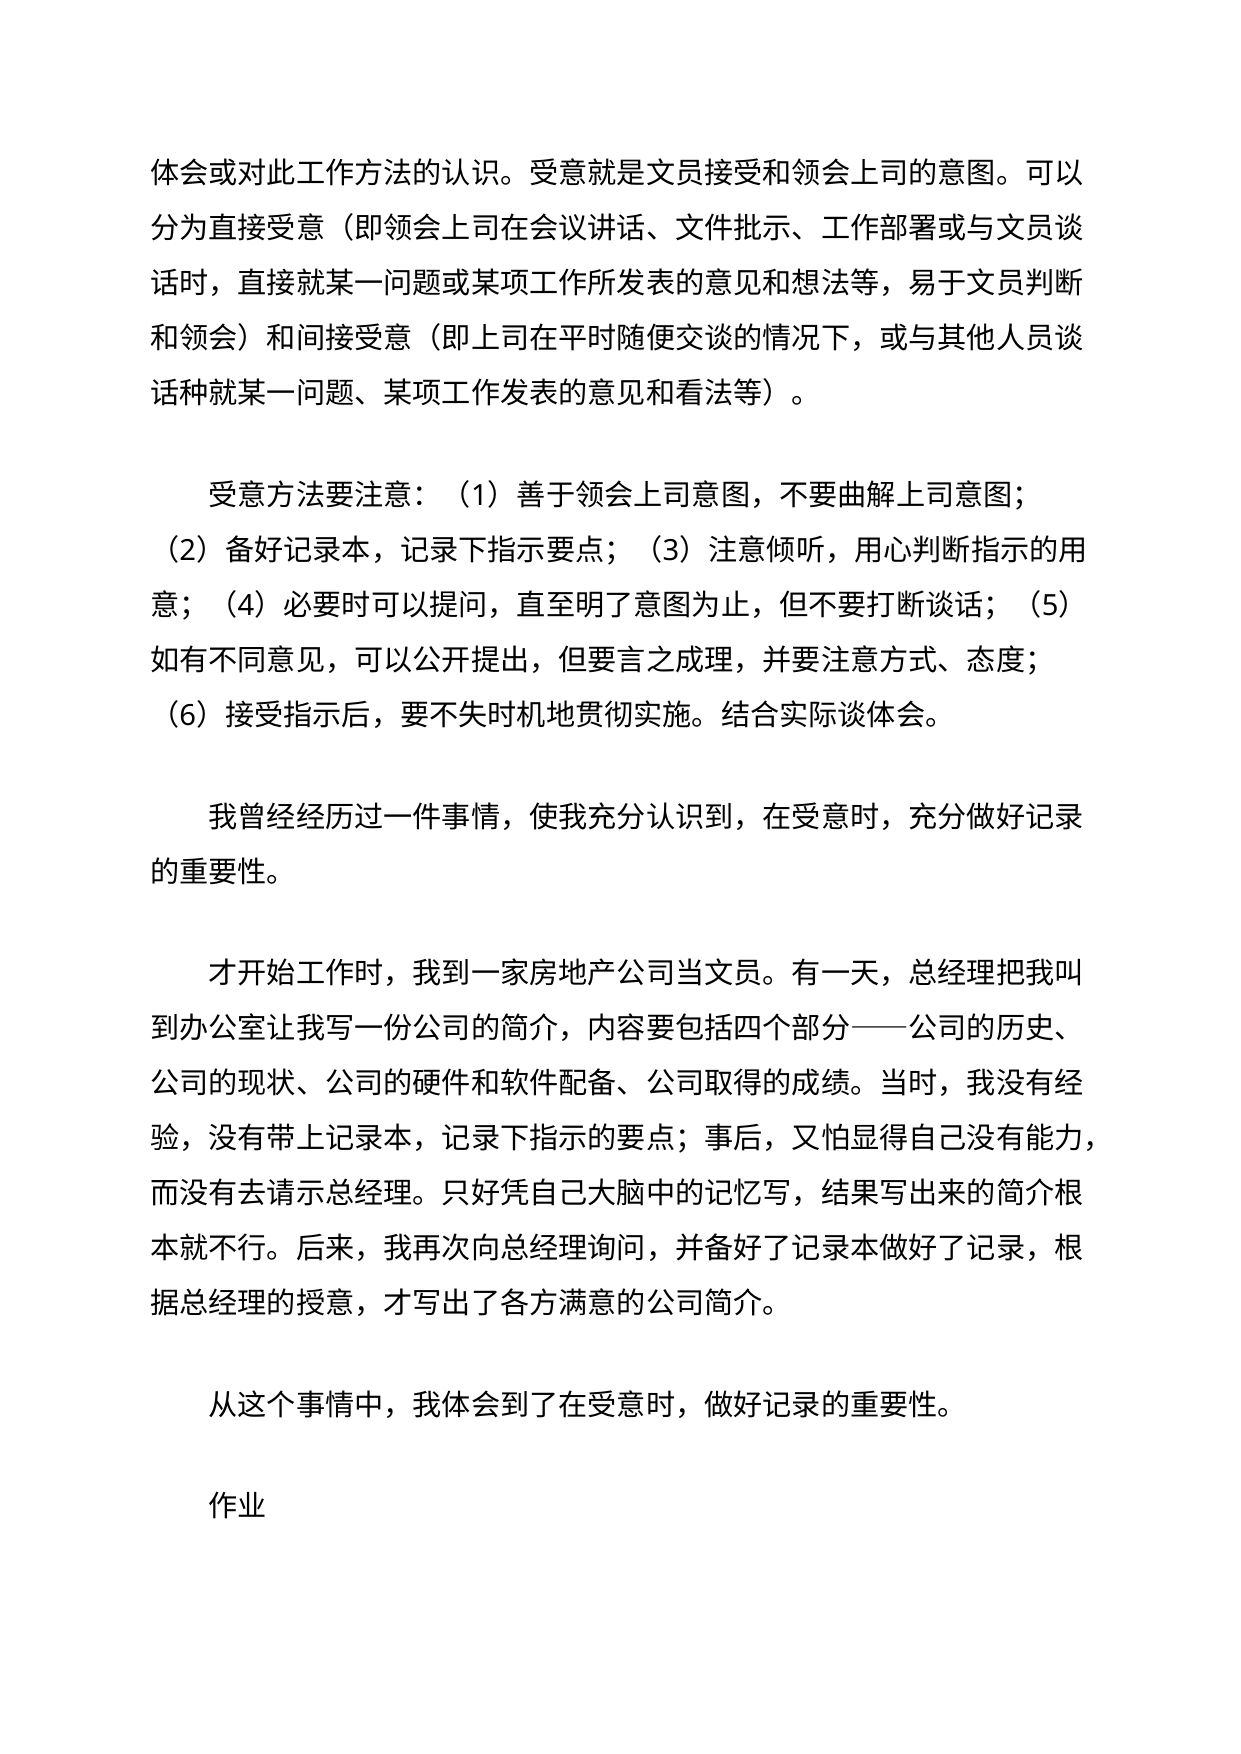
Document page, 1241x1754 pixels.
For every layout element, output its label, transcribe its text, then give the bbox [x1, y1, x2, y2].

text 作业 [150, 1483, 1090, 1525]
text 受意方法要注意：（1）善于领会上司意图，不要曲解上司意图；（2）备好记录本，记录下指示要点；（3）注意倾听，用心判断指示的用意；（4）必要时可以提问，直至明了意图为止，但不要打断谈话；（5）如有不同意见，可以公开提出，但要言之成理，并要注意方式、态度；（6）接受指示后，要不失时机地贯彻实施。结合实际谈体会。 [150, 471, 1090, 734]
text 才开始工作时，我到一家房地产公司当文员。有一天，总经理把我叫到办公室让我写一份公司的简介，内容要包括四个部分——公司的历史、公司的现状、公司的硬件和软件配备、公司取得的成绩。当时，我没有经验，没有带上记录本，记录下指示的要点；事后，又怕显得自己没有能力，而没有去请示总经理。只好凭自己大脑中的记忆写，结果写出来的简介根本就不行。后来，我再次向总经理询问，并备好了记录本做好了记录，根据总经理的授意，才写出了各方满意的公司简介。 [150, 950, 1090, 1322]
text 我曾经经历过一件事情，使我充分认识到，在受意时，充分做好记录的重要性。 [150, 793, 1090, 890]
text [150, 150, 1090, 412]
text 从这个事情中，我体会到了在受意时，做好记录的重要性。 [150, 1381, 1090, 1423]
